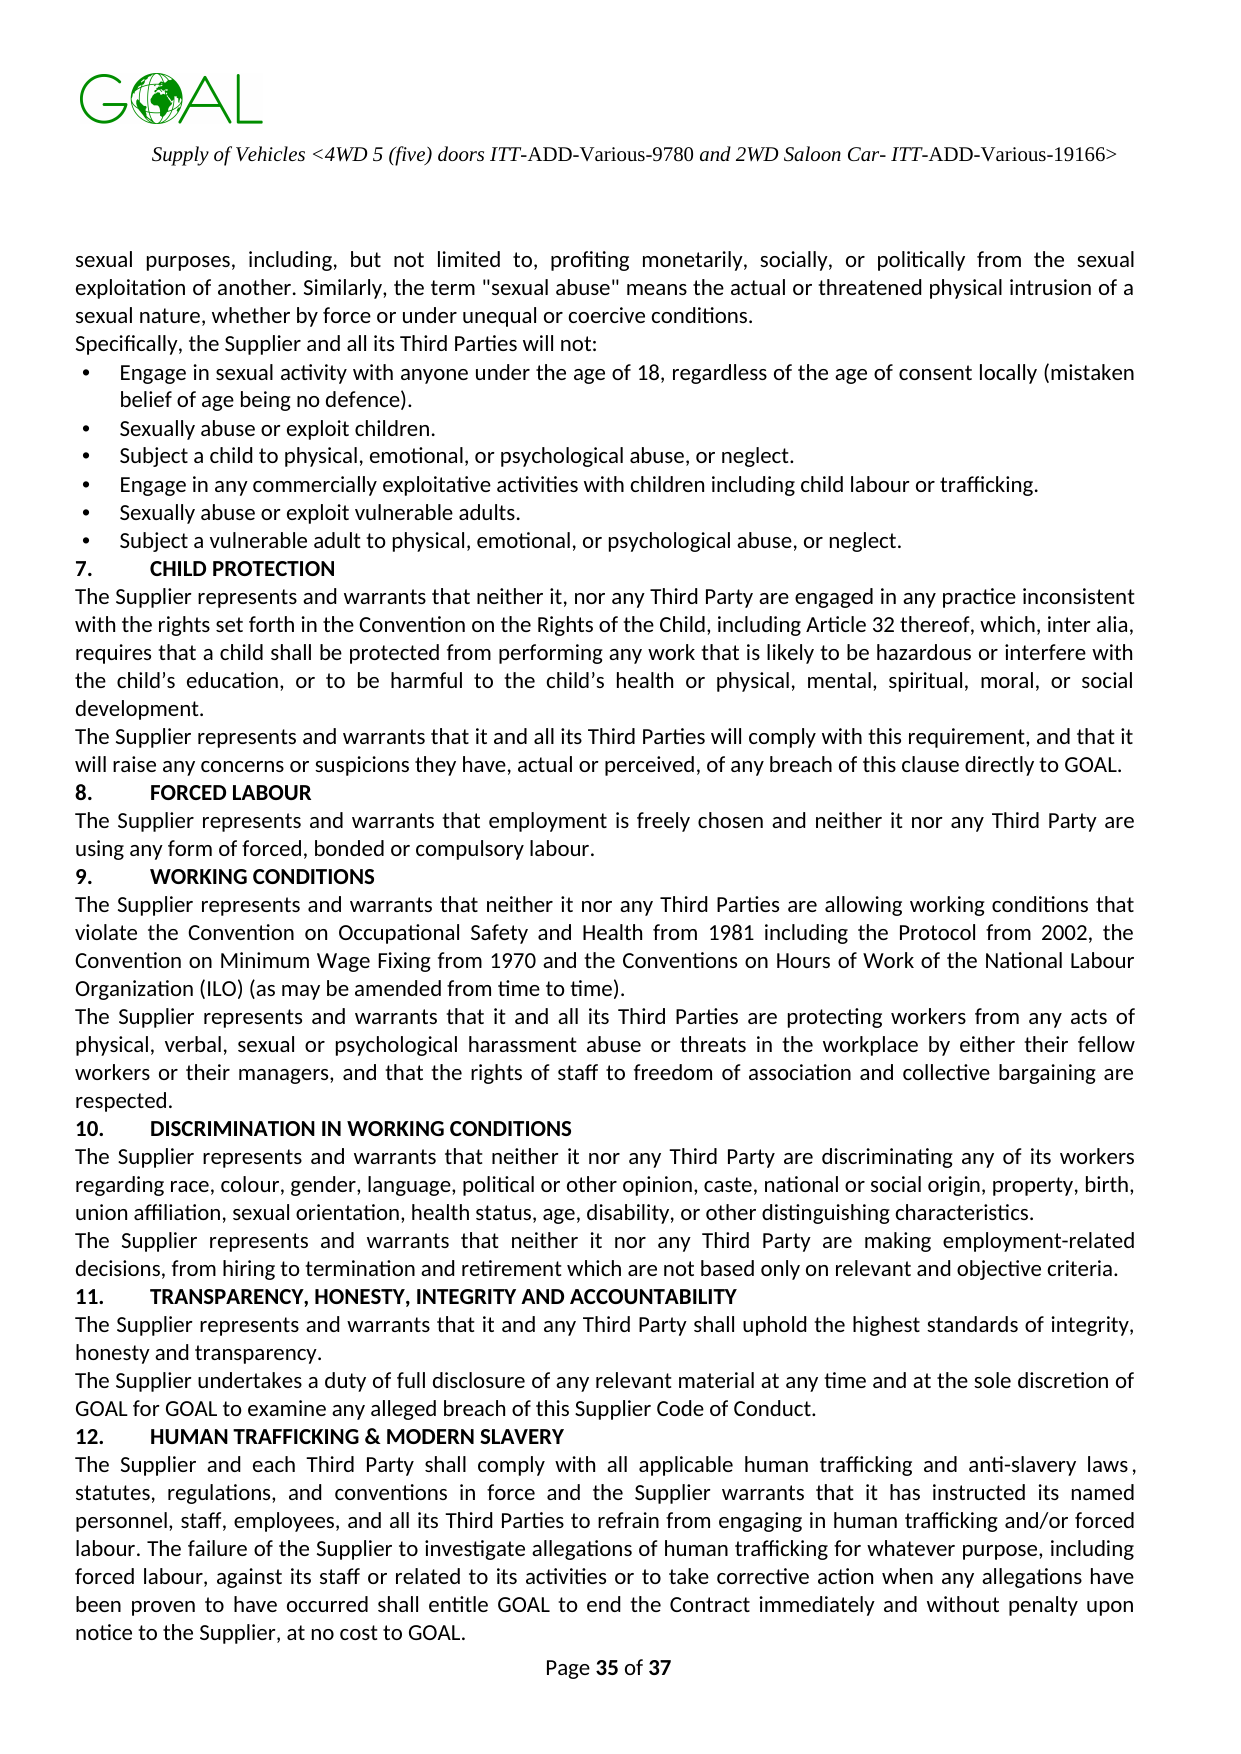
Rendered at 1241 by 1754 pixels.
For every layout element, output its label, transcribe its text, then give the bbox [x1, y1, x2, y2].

list DISCRIMINATION IN WORKING CONDITIONS [75, 1114, 1137, 1142]
text The Supplier represents and warrants that neither it nor any Third Party are discriminating any of its workers regarding race, colour, gender, language, political or other opinion, caste, national or social origin, property, birth, union affiliation, sexual orientation, health status, age, disability, or other distinguishing characteristics. [75, 1142, 1137, 1226]
list Engage in sexual activity with anyone under the age of 18, regardless of the age of consent locally (mistaken belief of age being no defence). [82, 358, 1137, 414]
list Engage in any commercially exploitative activities with children including child labour or trafficking. [82, 470, 1137, 498]
list WORKING CONDITIONS [75, 862, 1137, 890]
list Sexually abuse or exploit vulnerable adults. [82, 498, 1137, 526]
text The Supplier represents and warrants that neither it nor any Third Parties are allowing working conditions that violate the Convention on Occupational Safety and Health from 1981 including the Protocol from 2002, the Convention on Minimum Wage Fixing from 1970 and the Conventions on Hours of Work of the National Labour Organization (ILO) (as may be amended from time to time). [75, 890, 1137, 1002]
text The Supplier represents and warrants that it and all its Third Parties will comply with this requirement, and that it will raise any concerns or suspicions they have, actual or perceived, of any breach of this clause directly to GOAL. [75, 722, 1137, 778]
list TRANSPARENCY, HONESTY, INTEGRITY AND ACCOUNTABILITY [75, 1282, 1137, 1310]
picture [80, 73, 263, 124]
text The Supplier represents and warrants that it and all its Third Parties are protecting workers from any acts of physical, verbal, sexual or psychological harassment abuse or threats in the workplace by either their fellow workers or their managers, and that the rights of staff to freedom of association and collective bargaining are respected. [75, 1002, 1137, 1114]
text The Supplier represents and warrants that neither it nor any Third Party are making employment-related decisions, from hiring to termination and retirement which are not based only on relevant and objective criteria. [75, 1226, 1137, 1282]
list HUMAN TRAFFICKING & MODERN SLAVERY [75, 1422, 1137, 1450]
list Subject a child to physical, emotional, or psychological abuse, or neglect. [82, 442, 1137, 470]
text The Supplier represents and warrants that employment is freely chosen and neither it nor any Third Party are using any form of forced, bonded or compulsory labour. [75, 806, 1137, 862]
text Specifically, the Supplier and all its Third Parties will not: [75, 329, 1137, 358]
list Sexually abuse or exploit children. [82, 414, 1137, 442]
text The Supplier represents and warrants that it and any Third Party shall uphold the highest standards of integrity, honesty and transparency. [75, 1310, 1137, 1366]
list Subject a vulnerable adult to physical, emotional, or psychological abuse, or neglect. [82, 526, 1137, 554]
text The Supplier undertakes a duty of full disclosure of any relevant material at any time and at the sole discretion of GOAL for GOAL to examine any alleged breach of this Supplier Code of Conduct. [75, 1366, 1137, 1422]
list CHILD PROTECTION [75, 554, 1137, 582]
list FORCED LABOUR [75, 778, 1137, 806]
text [75, 246, 1137, 329]
text The Supplier represents and warrants that neither it, nor any Third Party are engaged in any practice inconsistent with the rights set forth in the Convention on the Rights of the Child, including Article 32 thereof, which, inter alia, requires that a child shall be protected from performing any work that is likely to be hazardous or interfere with the child’s education, or to be harmful to the child’s health or physical, mental, spiritual, moral, or social development. [75, 582, 1137, 722]
text The Supplier and each Third Party shall comply with all applicable human trafficking and anti-slavery laws, statutes, regulations, and conventions in force and the Supplier warrants that it has instructed its named personnel, staff, employees, and all its Third Parties to refrain from engaging in human trafficking and/or forced labour. The failure of the Supplier to investigate allegations of human trafficking for whatever purpose, including forced labour, against its staff or related to its activities or to take corrective action when any allegations have been proven to have occurred shall entitle GOAL to end the Contract immediately and without penalty upon notice to the Supplier, at no cost to GOAL. [75, 1450, 1137, 1647]
